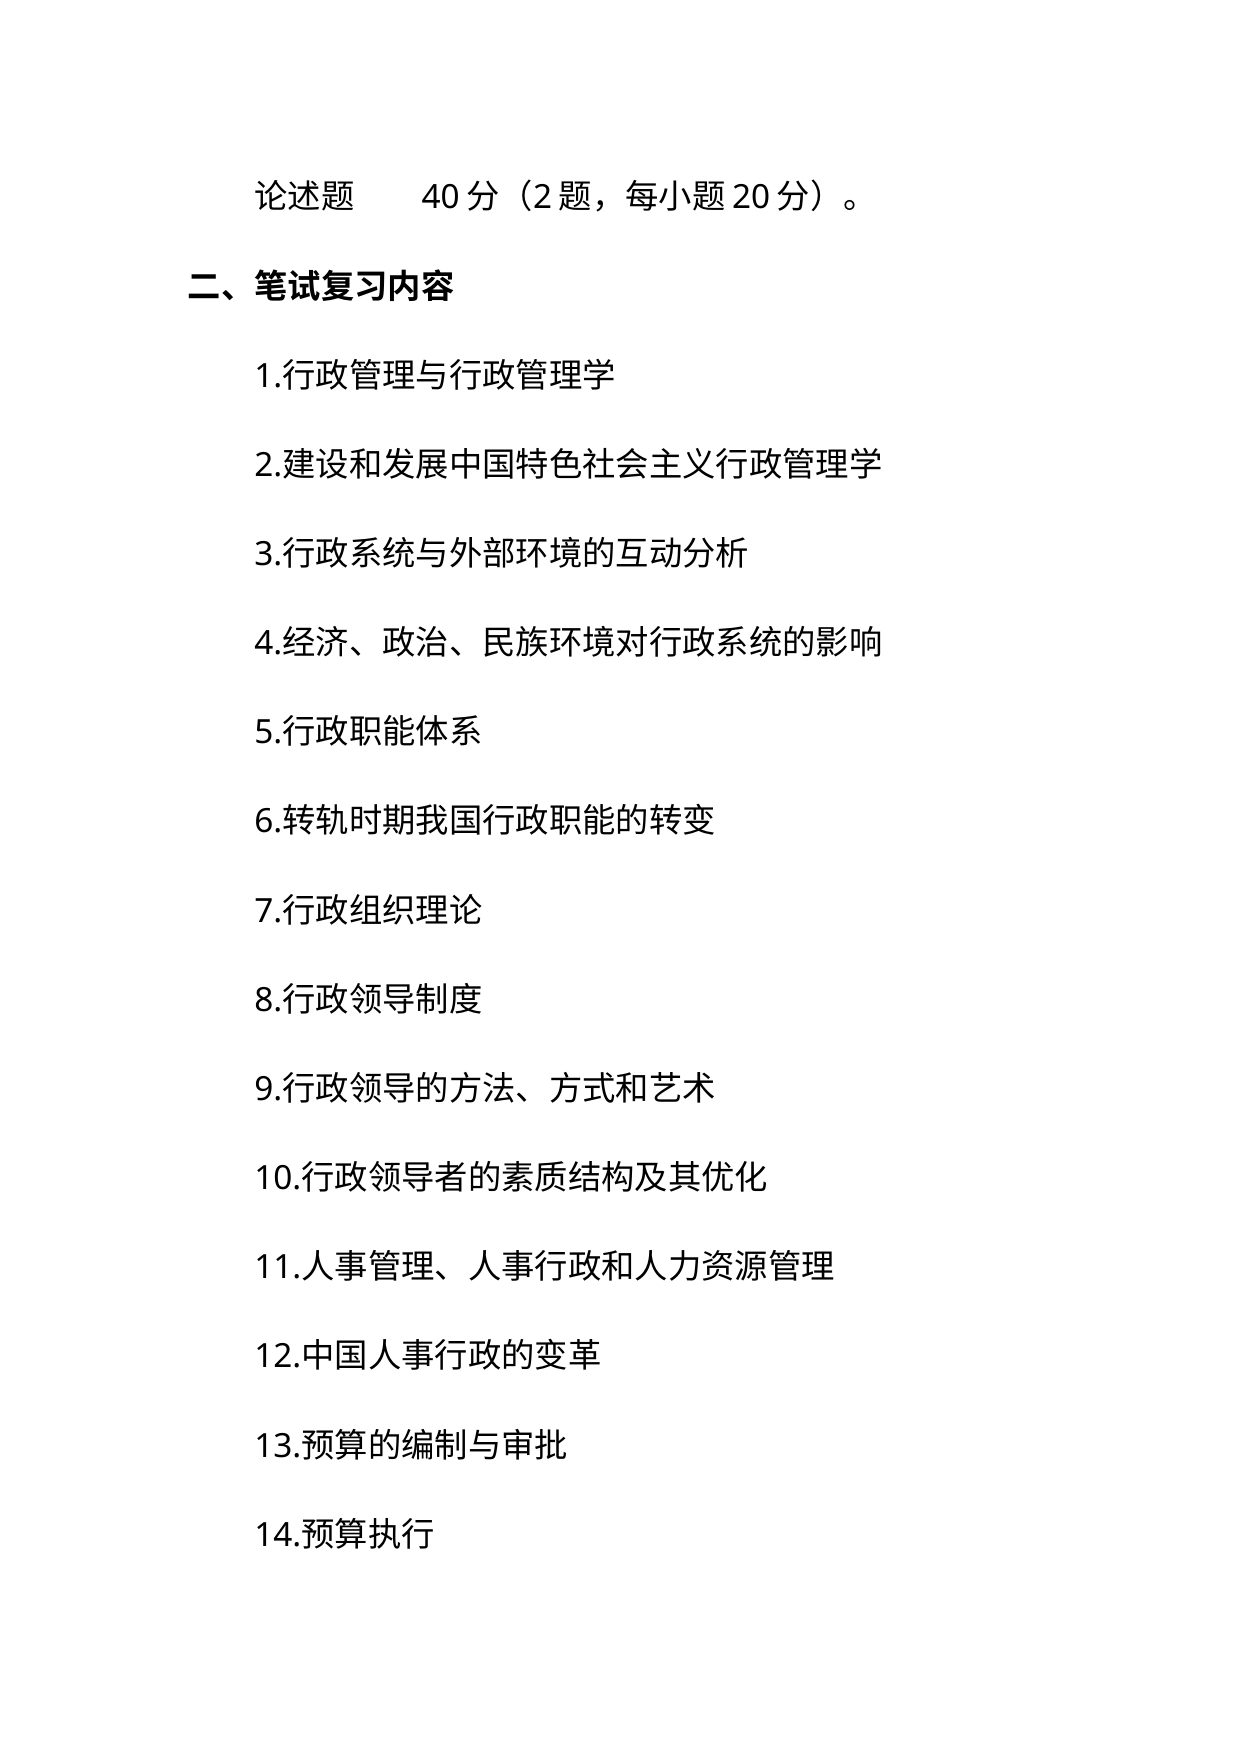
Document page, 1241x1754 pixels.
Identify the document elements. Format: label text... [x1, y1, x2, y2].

text 13.预算的编制与审批 [187, 1410, 1053, 1475]
text 3.行政系统与外部环境的互动分析 [187, 518, 1053, 583]
text 8.行政领导制度 [187, 964, 1053, 1029]
text 6.转轨时期我国行政职能的转变 [187, 786, 1053, 851]
text 5.行政职能体系 [187, 697, 1053, 762]
text 14.预算执行 [187, 1499, 1053, 1564]
text 2.建设和发展中国特色社会主义行政管理学 [187, 429, 1053, 494]
text 9.行政领导的方法、方式和艺术 [187, 1053, 1053, 1118]
text 4.经济、政治、民族环境对行政系统的影响 [187, 608, 1053, 673]
text 10.行政领导者的素质结构及其优化 [187, 1143, 1053, 1208]
text 11.人事管理、人事行政和人力资源管理 [187, 1232, 1053, 1297]
text 论述题 40分（2题，每小题20分）。 [187, 162, 1053, 227]
text 7.行政组织理论 [187, 875, 1053, 940]
text 二、笔试复习内容 [187, 251, 1053, 316]
text 12.中国人事行政的变革 [187, 1321, 1053, 1386]
text 1.行政管理与行政管理学 [187, 340, 1053, 405]
